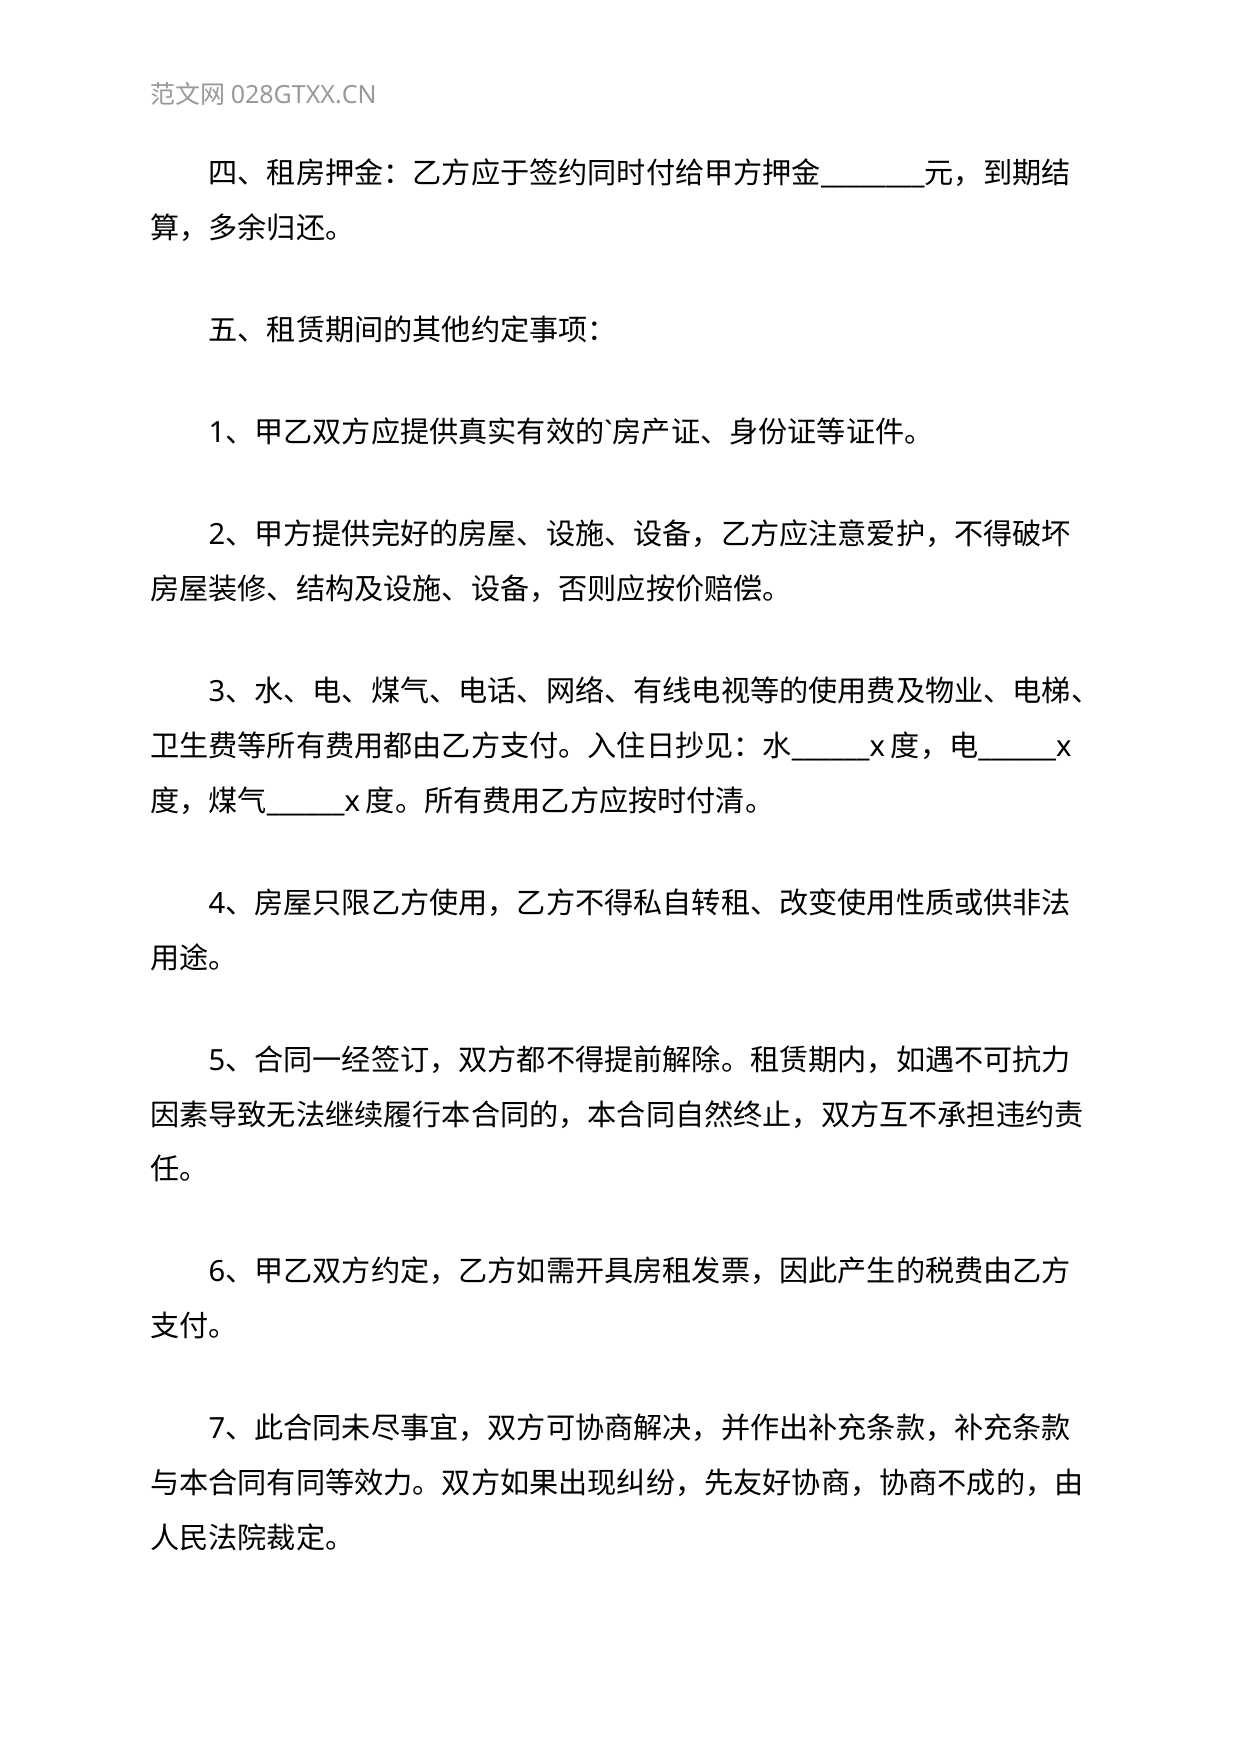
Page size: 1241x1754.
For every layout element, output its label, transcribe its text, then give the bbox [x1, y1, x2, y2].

text 2、甲方提供完好的房屋、设施、设备，乙方应注意爱护，不得破坏房屋装修、结构及设施、设备，否则应按价赔偿。 [150, 511, 1090, 608]
text 7、此合同未尽事宜，双方可协商解决，并作出补充条款，补充条款与本合同有同等效力。双方如果出现纠纷，先友好协商，协商不成的，由人民法院裁定。 [150, 1404, 1090, 1557]
text 1、甲乙双方应提供真实有效的`房产证、身份证等证件。 [150, 408, 1090, 451]
text 4、房屋只限乙方使用，乙方不得私自转租、改变使用性质或供非法用途。 [150, 879, 1090, 977]
text 3、水、电、煤气、电话、网络、有线电视等的使用费及物业、电梯、卫生费等所有费用都由乙方支付。入住日抄见：水______x度，电______x度，煤气______x度。所有费用乙方应按时付清。 [150, 667, 1090, 820]
text 6、甲乙双方约定，乙方如需开具房租发票，因此产生的税费由乙方支付。 [150, 1248, 1090, 1345]
text 5、合同一经签订，双方都不得提前解除。租赁期内，如遇不可抗力因素导致无法继续履行本合同的，本合同自然终止，双方互不承担违约责任。 [150, 1036, 1090, 1188]
text 四、租房押金：乙方应于签约同时付给甲方押金________元，到期结算，多余归还。 [150, 150, 1090, 247]
text 五、租赁期间的其他约定事项： [150, 307, 1090, 349]
